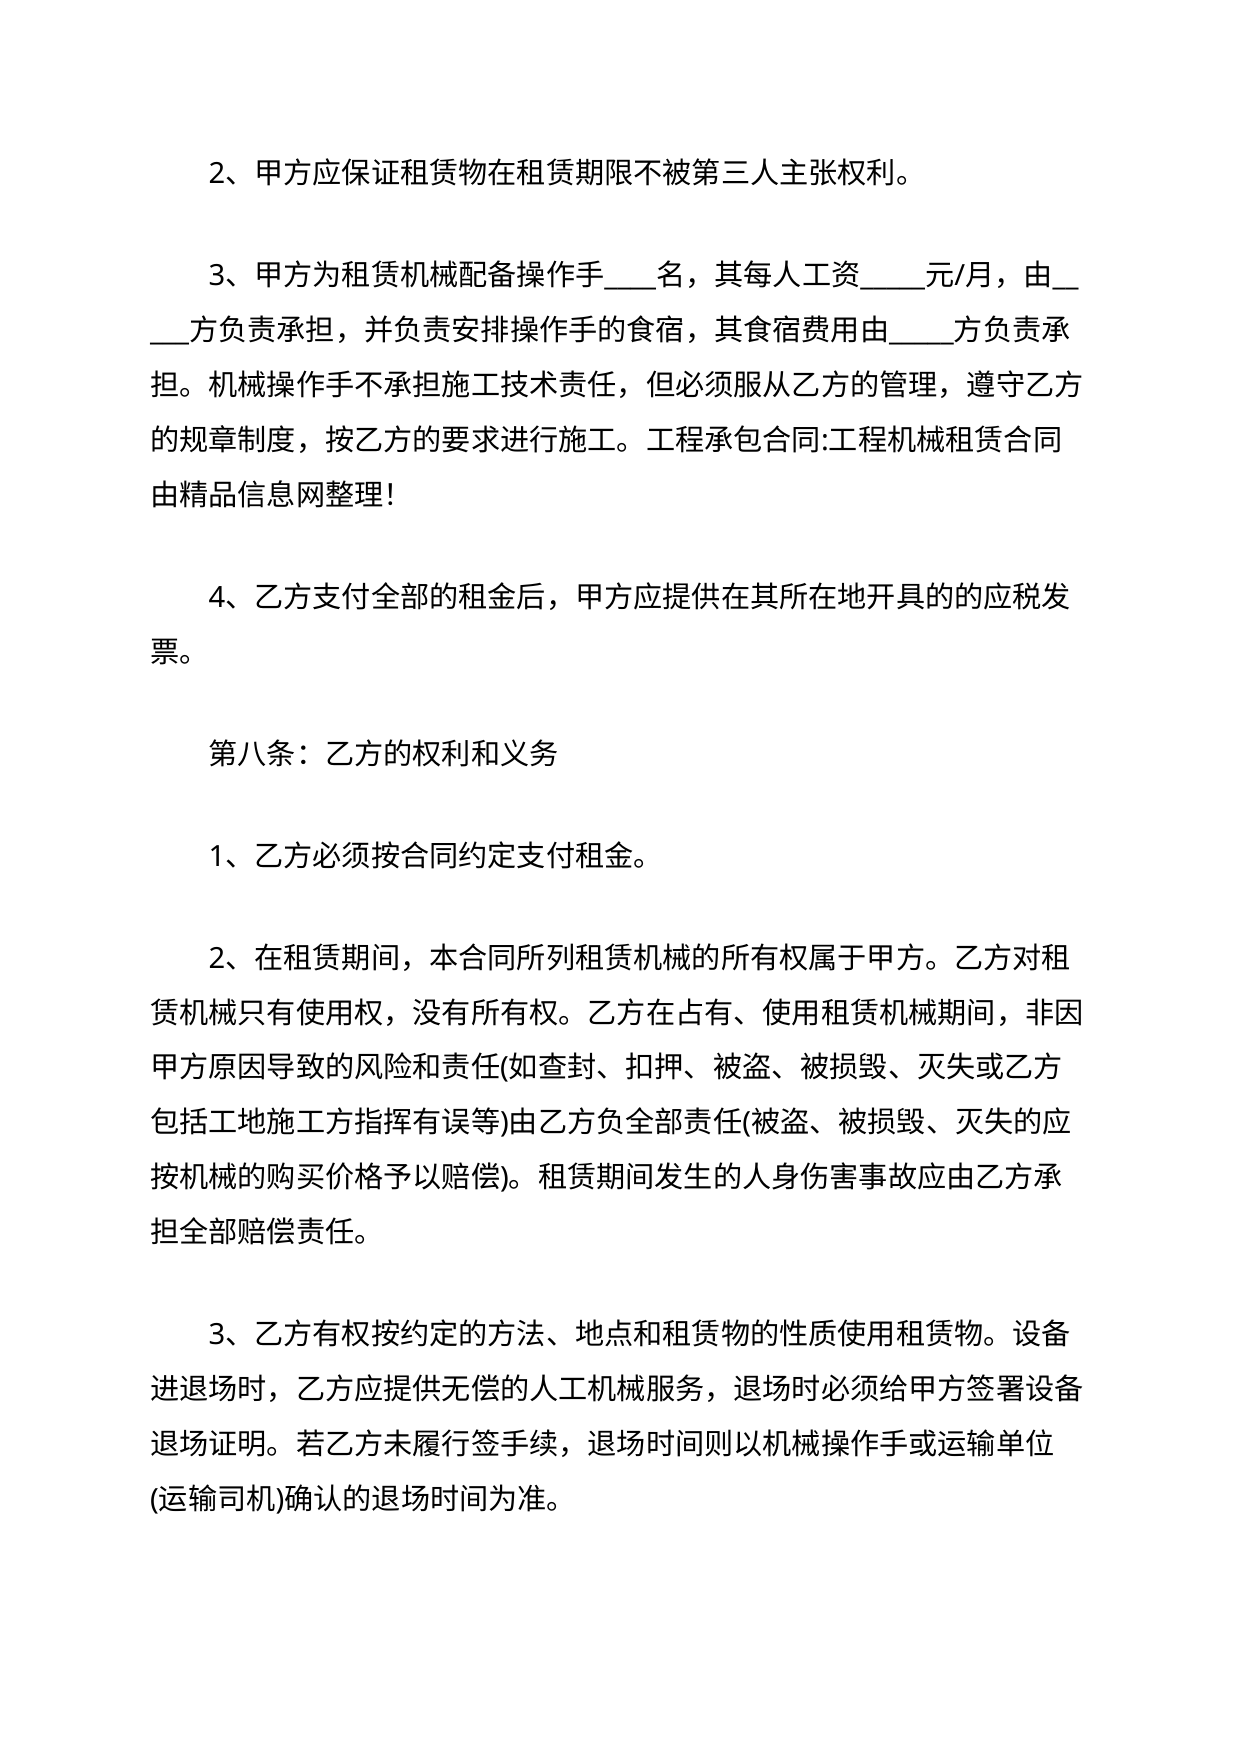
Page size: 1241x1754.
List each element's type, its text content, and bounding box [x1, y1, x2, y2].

text 第八条：乙方的权利和义务 [150, 730, 1090, 773]
text 1、乙方必须按合同约定支付租金。 [150, 832, 1090, 874]
text 3、乙方有权按约定的方法、地点和租赁物的性质使用租赁物。设备进退场时，乙方应提供无偿的人工机械服务，退场时必须给甲方签署设备退场证明。若乙方未履行签手续，退场时间则以机械操作手或运输单位(运输司机)确认的退场时间为准。 [150, 1311, 1090, 1518]
text 2、在租赁期间，本合同所列租赁机械的所有权属于甲方。乙方对租赁机械只有使用权，没有所有权。乙方在占有、使用租赁机械期间，非因甲方原因导致的风险和责任(如查封、扣押、被盗、被损毁、灭失或乙方包括工地施工方指挥有误等)由乙方负全部责任(被盗、被损毁、灭失的应按机械的购买价格予以赔偿)。租赁期间发生的人身伤害事故应由乙方承担全部赔偿责任。 [150, 934, 1090, 1251]
text 2、甲方应保证租赁物在租赁期限不被第三人主张权利。 [150, 150, 1090, 192]
text 4、乙方支付全部的租金后，甲方应提供在其所在地开具的的应税发票。 [150, 574, 1090, 671]
text 3、甲方为租赁机械配备操作手____名，其每人工资_____元/月，由_____方负责承担，并负责安排操作手的食宿，其食宿费用由_____方负责承担。机械操作手不承担施工技术责任，但必须服从乙方的管理，遵守乙方的规章制度，按乙方的要求进行施工。工程承包合同:工程机械租赁合同由精品信息网整理！ [150, 252, 1090, 514]
